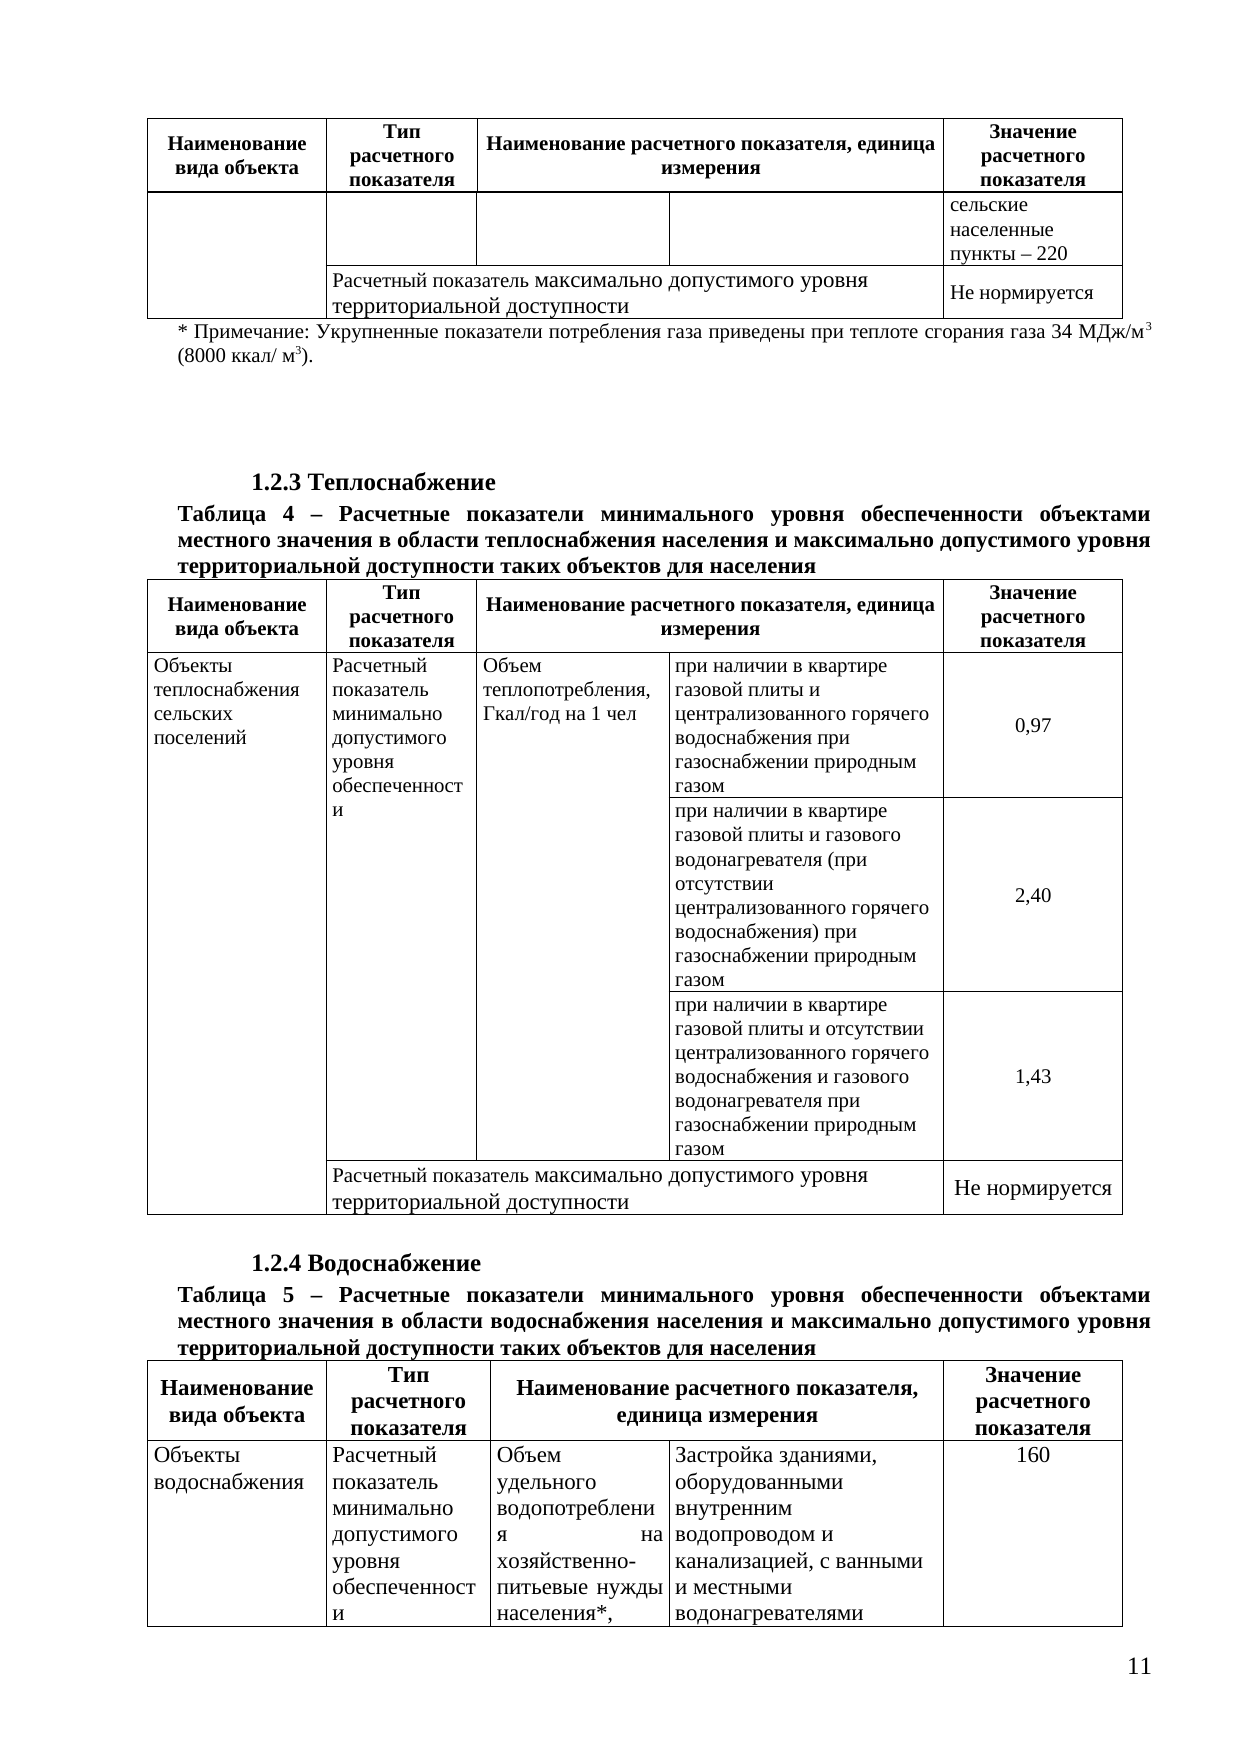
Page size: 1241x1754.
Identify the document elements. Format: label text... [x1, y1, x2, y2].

table_header Наименование вида объекта [148, 1361, 326, 1440]
table_cell Расчетный показатель минимально допустимого уровня обеспеченности [327, 653, 476, 1160]
text * Примечание: Укрупненные показатели потребления газа приведены при теплоте сгорания газа 34 МДж/м3 (8000 ккал/ м3). [177, 319, 1152, 367]
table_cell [327, 1441, 490, 1626]
table_cell Объекты водоснабжения [148, 1441, 326, 1626]
table_header Тип расчетного показателя [327, 1361, 490, 1440]
table_cell при наличии в квартире газовой плиты и отсутствии централизованного горячего водоснабжения и газового водонагревателя при газоснабжении природным газом [670, 992, 943, 1160]
text 1.2.4 Водоснабжение [177, 1248, 1152, 1277]
table_cell 0,97 [944, 653, 1122, 797]
table_cell Расчетный показатель максимально допустимого уровня территориальной доступности [327, 266, 943, 318]
table_cell 2,40 [944, 798, 1122, 991]
table_cell при наличии в квартире газовой плиты и централизованного горячего водоснабжения при газоснабжении природным газом [670, 653, 943, 797]
table_cell сельские населенные пункты – 220 [944, 193, 1122, 264]
table_cell Расчетный показатель максимально допустимого уровня территориальной доступности [327, 1161, 943, 1214]
table_header Тип расчетного показателя [327, 580, 476, 652]
table_header Значение расчетного показателя [944, 580, 1122, 652]
table_header Наименование вида объекта [148, 580, 326, 652]
table_cell Не нормируется [944, 1161, 1122, 1214]
text 1.2.3 Теплоснабжение [177, 467, 1152, 495]
table_cell при наличии в квартире газовой плиты и газового водонагревателя (при отсутствии централизованного горячего водоснабжения) при газоснабжении природным газом [670, 798, 943, 991]
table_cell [491, 1441, 669, 1626]
table_cell Не нормируется [944, 266, 1122, 318]
table_header Наименование расчетного показателя, единица измерения [478, 119, 943, 191]
table_cell Объем теплопотребления, Гкал/год на 1 чел [477, 653, 669, 1160]
table_header Значение расчетного показателя [944, 119, 1122, 191]
table_cell Объекты теплоснабжения сельских поселений [148, 653, 326, 1214]
table_header Наименование расчетного показателя, единица измерения [491, 1361, 943, 1440]
table_header Значение расчетного показателя [944, 1361, 1122, 1440]
table_header Тип расчетного показателя [327, 119, 477, 191]
table_header Наименование расчетного показателя, единица измерения [477, 580, 943, 652]
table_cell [670, 193, 943, 264]
table_cell Застройка зданиями, оборудованными внутренним водопроводом и канализацией, с ванными и местными водонагревателями [670, 1441, 943, 1626]
table_cell 160 [944, 1441, 1122, 1626]
table_cell 1,43 [944, 992, 1122, 1160]
table_header Наименование вида объекта [148, 119, 326, 191]
